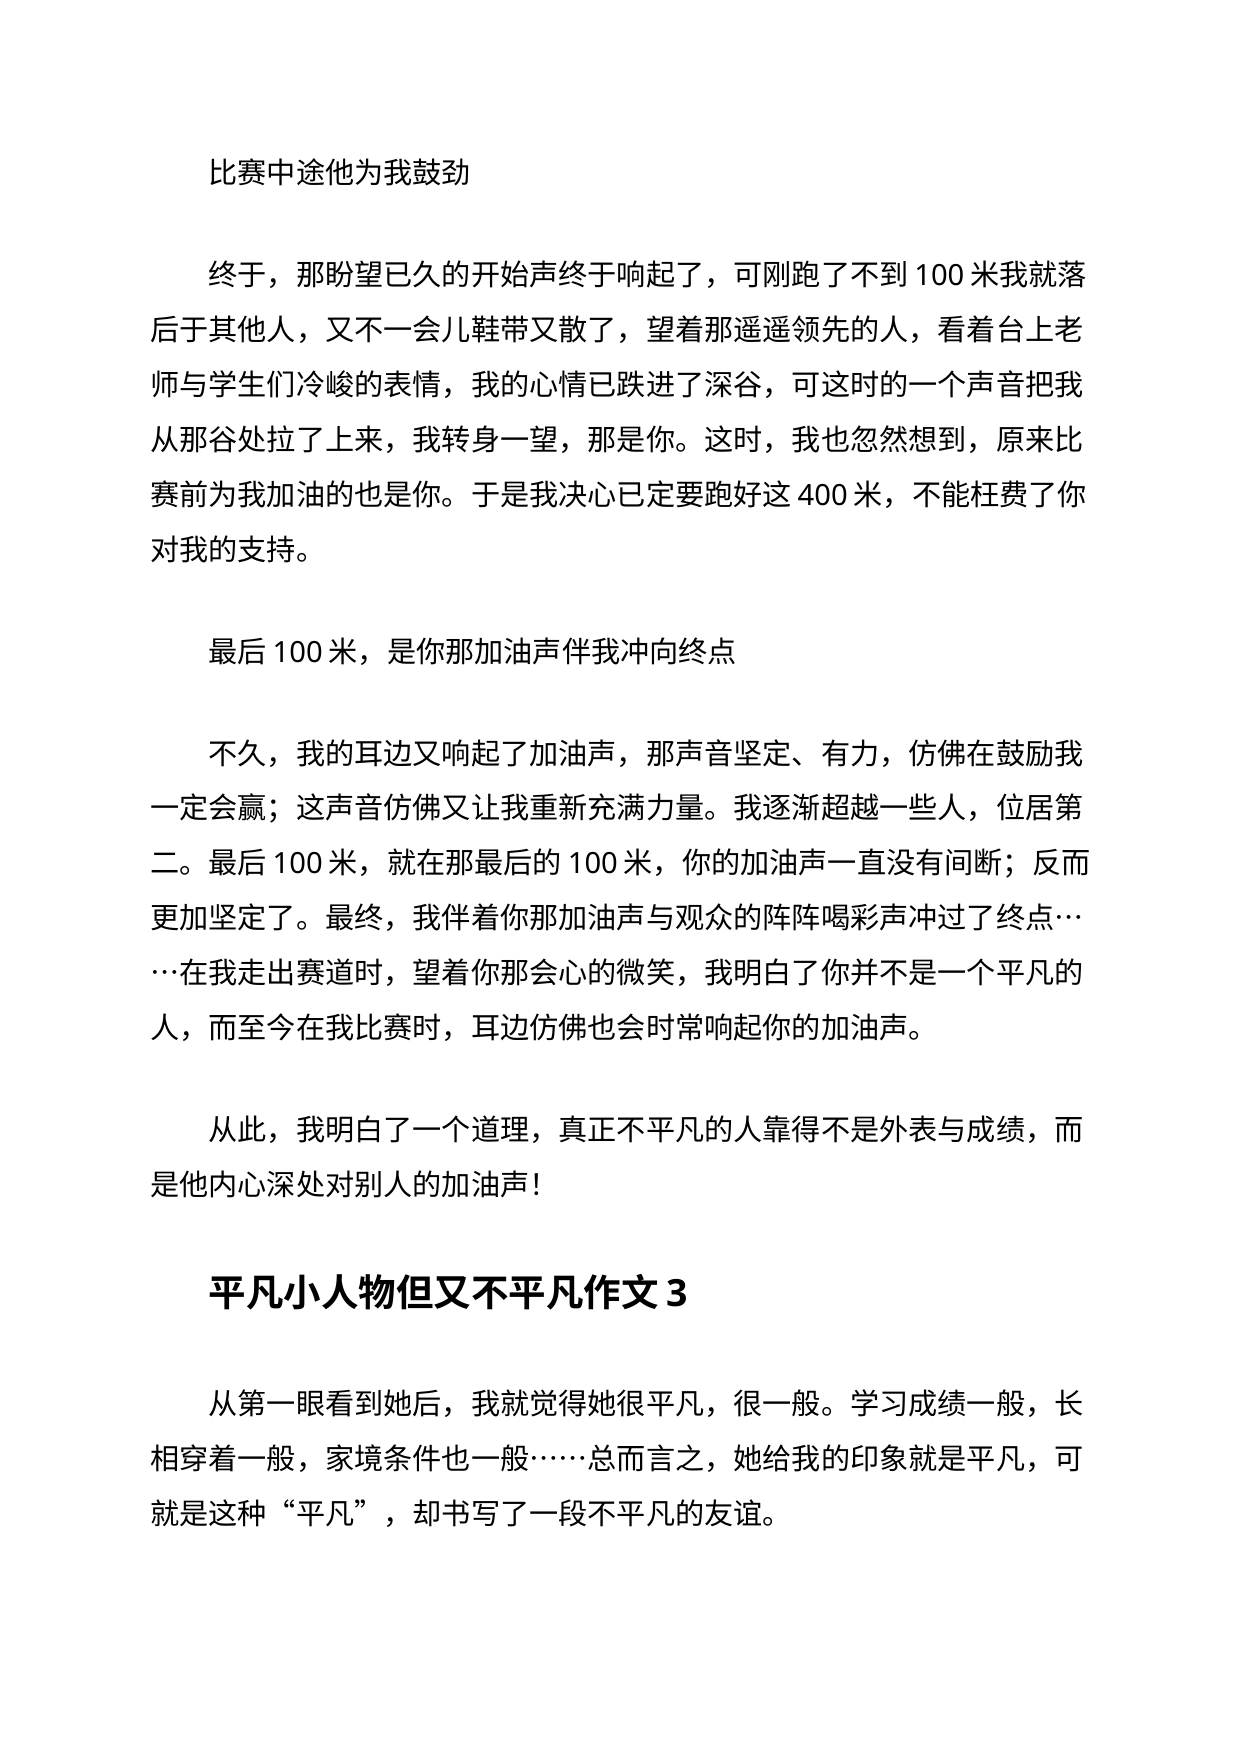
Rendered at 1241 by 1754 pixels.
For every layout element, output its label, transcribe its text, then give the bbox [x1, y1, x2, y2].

text 终于，那盼望已久的开始声终于响起了，可刚跑了不到100米我就落后于其他人，又不一会儿鞋带又散了，望着那遥遥领先的人，看着台上老师与学生们冷峻的表情，我的心情已跌进了深谷，可这时的一个声音把我从那谷处拉了上来，我转身一望，那是你。这时，我也忽然想到，原来比赛前为我加油的也是你。于是我决心已定要跑好这400米，不能枉费了你对我的支持。 [150, 252, 1090, 569]
text 比赛中途他为我鼓劲 [150, 150, 1090, 192]
text 不久，我的耳边又响起了加油声，那声音坚定、有力，仿佛在鼓励我一定会赢；这声音仿佛又让我重新充满力量。我逐渐超越一些人，位居第二。最后100米，就在那最后的100米，你的加油声一直没有间断；反而更加坚定了。最终，我伴着你那加油声与观众的阵阵喝彩声冲过了终点……在我走出赛道时，望着你那会心的微笑，我明白了你并不是一个平凡的人，而至今在我比赛时，耳边仿佛也会时常响起你的加油声。 [150, 730, 1090, 1047]
text 平凡小人物但又不平凡作文3 [150, 1263, 1090, 1318]
text 从第一眼看到她后，我就觉得她很平凡，很一般。学习成绩一般，长相穿着一般，家境条件也一般……总而言之，她给我的印象就是平凡，可就是这种“平凡”，却书写了一段不平凡的友谊。 [150, 1381, 1090, 1533]
text 从此，我明白了一个道理，真正不平凡的人靠得不是外表与成绩，而是他内心深处对别人的加油声！ [150, 1107, 1090, 1204]
text 最后100米，是你那加油声伴我冲向终点 [150, 628, 1090, 671]
